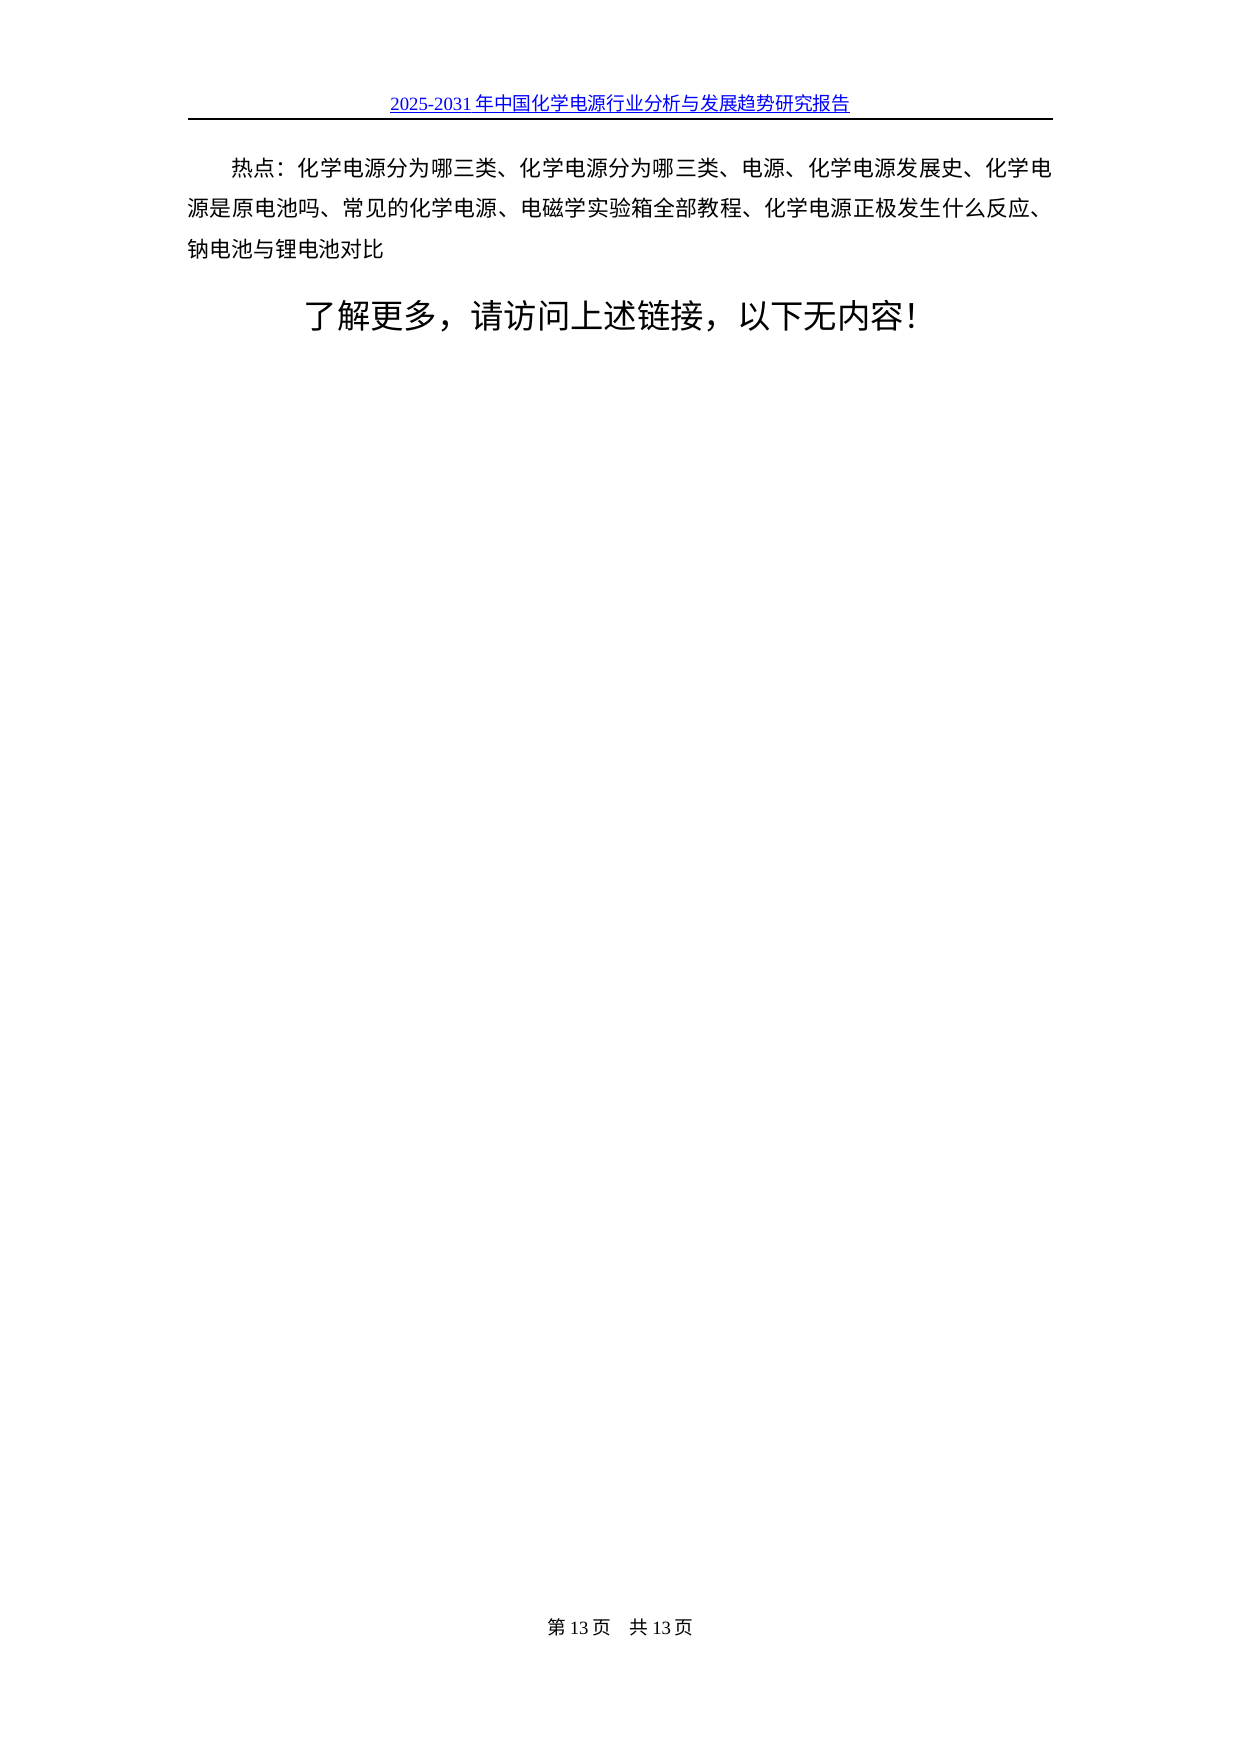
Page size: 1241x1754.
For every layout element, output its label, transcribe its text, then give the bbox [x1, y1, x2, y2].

text 热点：化学电源分为哪三类、化学电源分为哪三类、电源、化学电源发展史、化学电源是原电池吗、常见的化学电源、电磁学实验箱全部教程、化学电源正极发生什么反应、钠电池与锂电池对比 [187, 150, 1053, 264]
title 了解更多，请访问上述链接，以下无内容！ [187, 282, 1053, 347]
